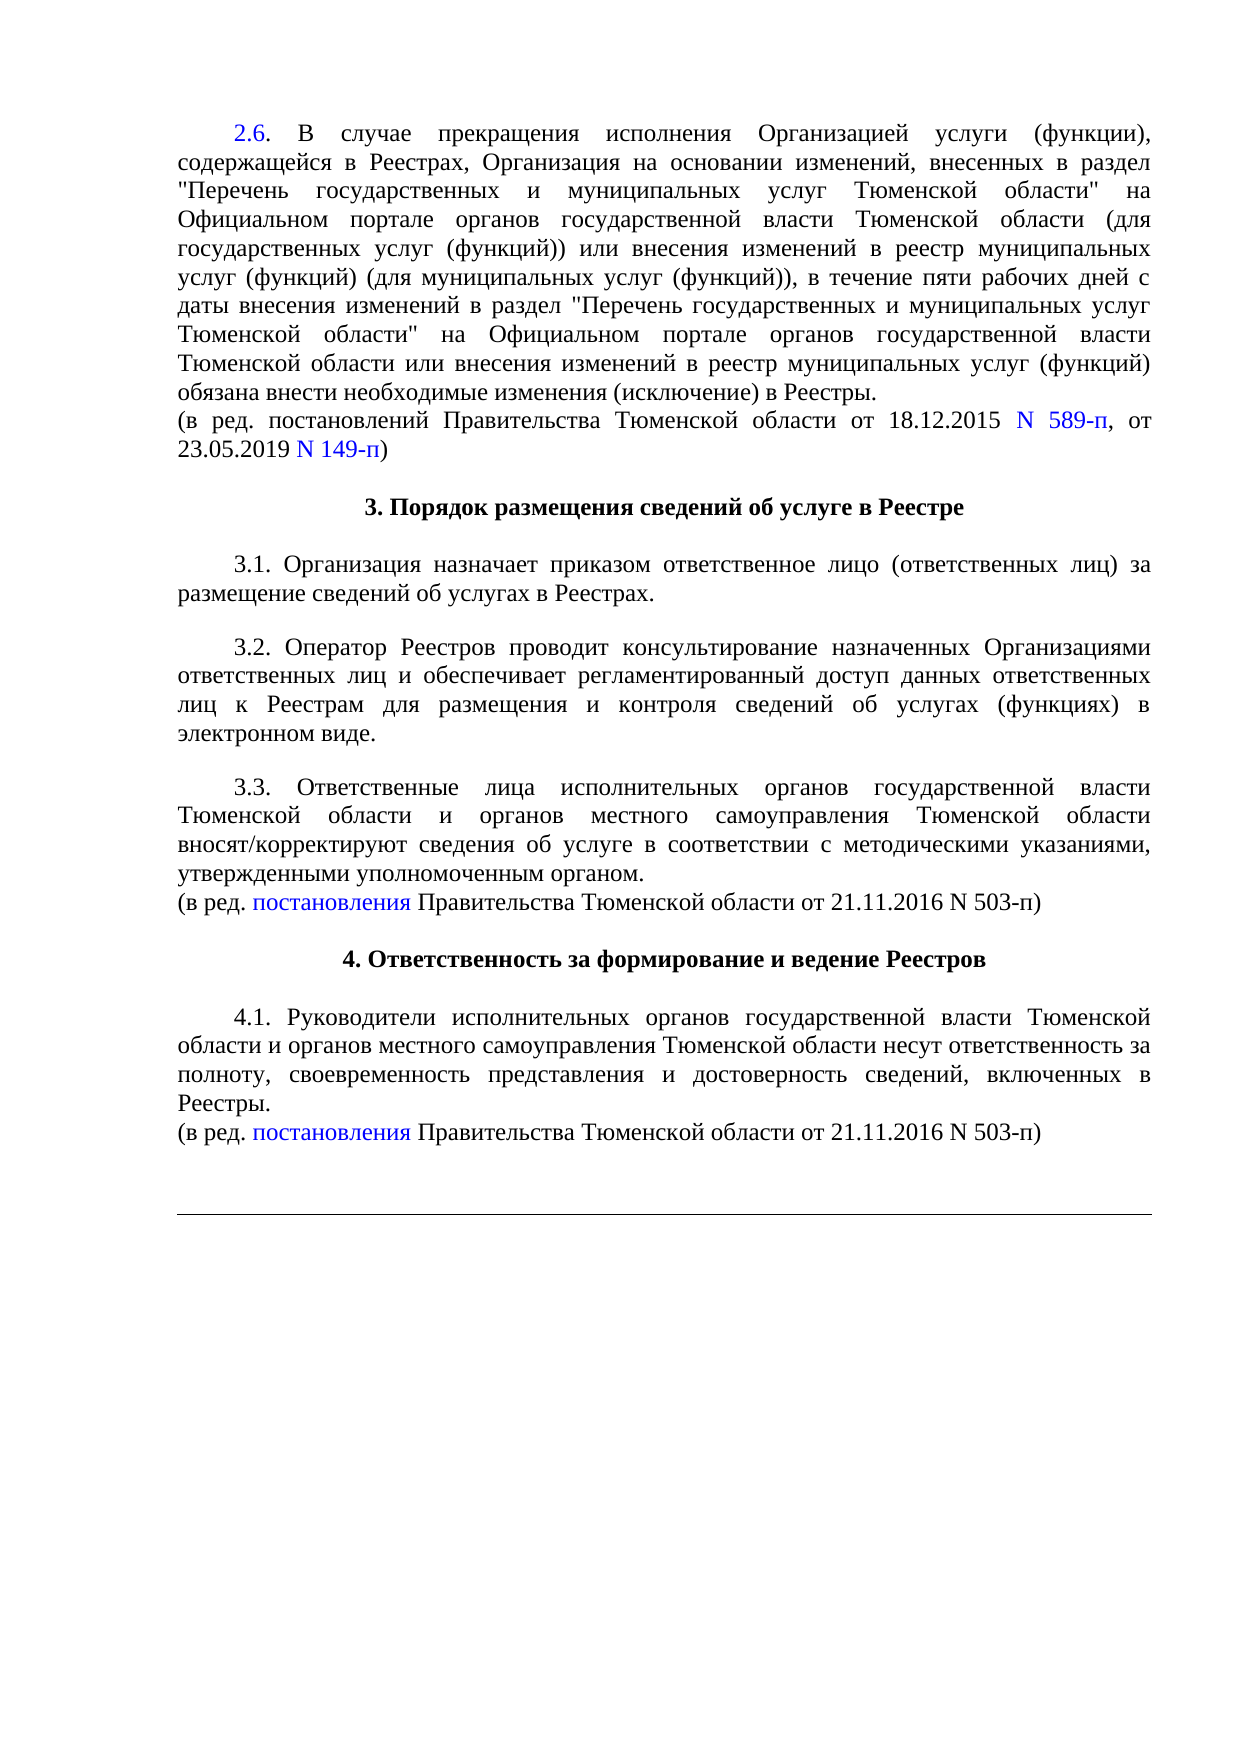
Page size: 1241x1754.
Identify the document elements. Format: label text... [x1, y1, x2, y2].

text (в ред. постановлений Правительства Тюменской области от 18.12.2015 N 589-п, от 23.05.2019 N 149-п) [177, 406, 1152, 463]
text (в ред. постановления Правительства Тюменской области от 21.11.2016 N 503-п) [177, 1117, 1152, 1146]
title 4. Ответственность за формирование и ведение Реестров [177, 944, 1152, 973]
text 3.2. Оператор Реестров проводит консультирование назначенных Организациями ответственных лиц и обеспечивает регламентированный доступ данных ответственных лиц к Реестрам для размещения и контроля сведений об услугах (функциях) в электронном виде. [177, 632, 1152, 747]
text 4.1. Руководители исполнительных органов государственной власти Тюменской области и органов местного самоуправления Тюменской области несут ответственность за полноту, своевременность представления и достоверность сведений, включенных в Реестры. [177, 1002, 1152, 1117]
text (в ред. постановления Правительства Тюменской области от 21.11.2016 N 503-п) [177, 887, 1152, 916]
text 3.3. Ответственные лица исполнительных органов государственной власти Тюменской области и органов местного самоуправления Тюменской области вносят/корректируют сведения об услуге в соответствии с методическими указаниями, утвержденными уполномоченным органом. [177, 772, 1152, 887]
title 3. Порядок размещения сведений об услуге в Реестре [177, 492, 1152, 521]
text 3.1. Организация назначает приказом ответственное лицо (ответственных лиц) за размещение сведений об услугах в Реестрах. [177, 549, 1152, 607]
text 2.6. В случае прекращения исполнения Организацией услуги (функции), содержащейся в Реестрах, Организация на основании изменений, внесенных в раздел "Перечень государственных и муниципальных услуг Тюменской области" на Официальном портале органов государственной власти Тюменской области (для государственных услуг (функций)) или внесения изменений в реестр муниципальных услуг (функций) (для муниципальных услуг (функций)), в течение пяти рабочих дней с даты внесения изменений в раздел "Перечень государственных и муниципальных услуг Тюменской области" на Официальном портале органов государственной власти Тюменской области или внесения изменений в реестр муниципальных услуг (функций) обязана внести необходимые изменения (исключение) в Реестры. [177, 118, 1152, 406]
